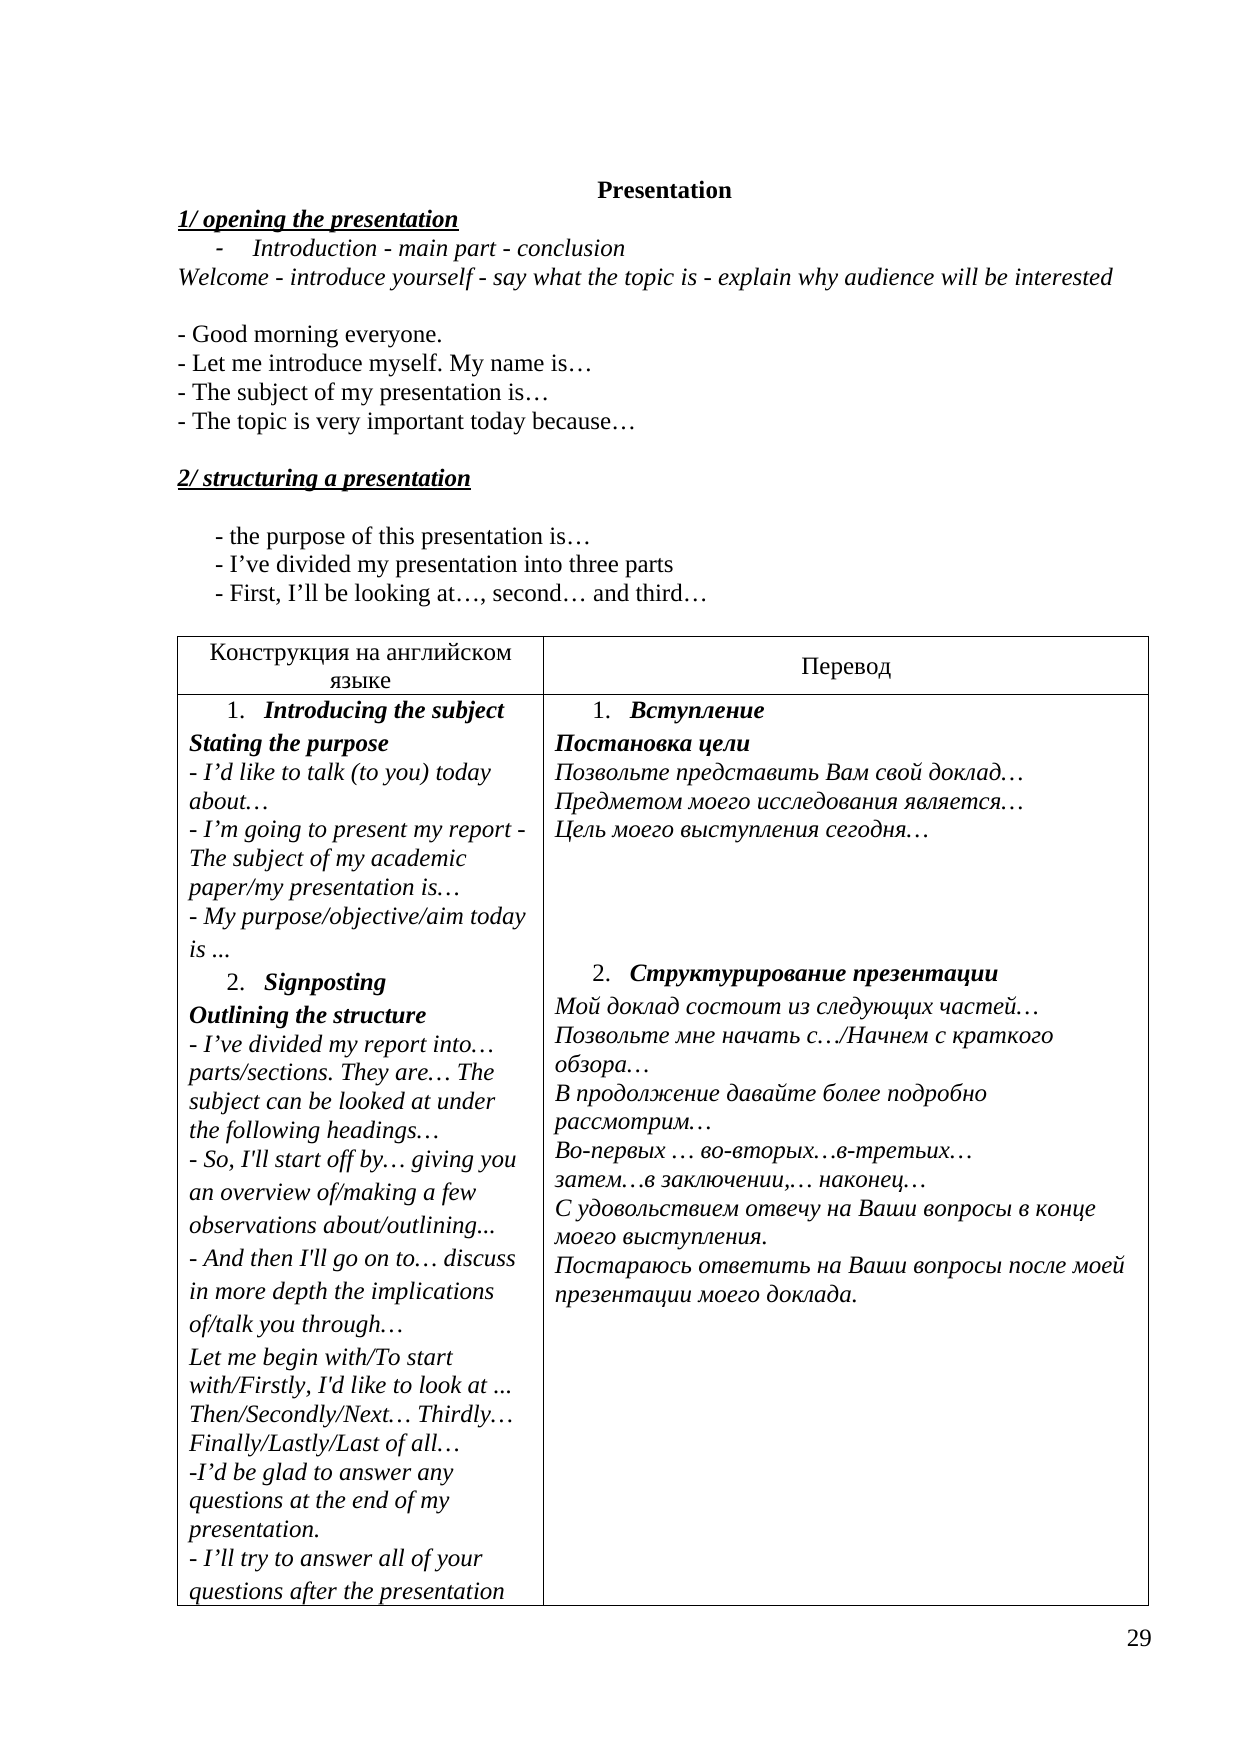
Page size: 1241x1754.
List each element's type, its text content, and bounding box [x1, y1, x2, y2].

text - the purpose of this presentation is… [215, 521, 1152, 549]
text - The topic is very important today because… [177, 406, 1152, 434]
table_header Конструкция на английском языке [178, 637, 543, 694]
text - I’ve divided my presentation into three parts [215, 549, 1152, 578]
text - First, I’ll be looking at…, second… and third… [215, 578, 1152, 607]
text - The subject of my presentation is… [177, 377, 1152, 406]
list Introduction - main part - conclusion [215, 233, 1152, 262]
table_header Перевод [544, 637, 1148, 694]
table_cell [178, 695, 543, 1605]
text 2/ structuring a presentation [177, 463, 1152, 492]
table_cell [544, 695, 1148, 1605]
text - Good morning everyone. [177, 319, 1152, 348]
text 1/ opening the presentation [177, 204, 1152, 233]
text Presentation [177, 176, 1152, 204]
text Welcome - introduce yourself - say what the topic is - explain why audience will be interested [177, 262, 1152, 291]
text - Let me introduce myself. My name is… [177, 348, 1152, 377]
